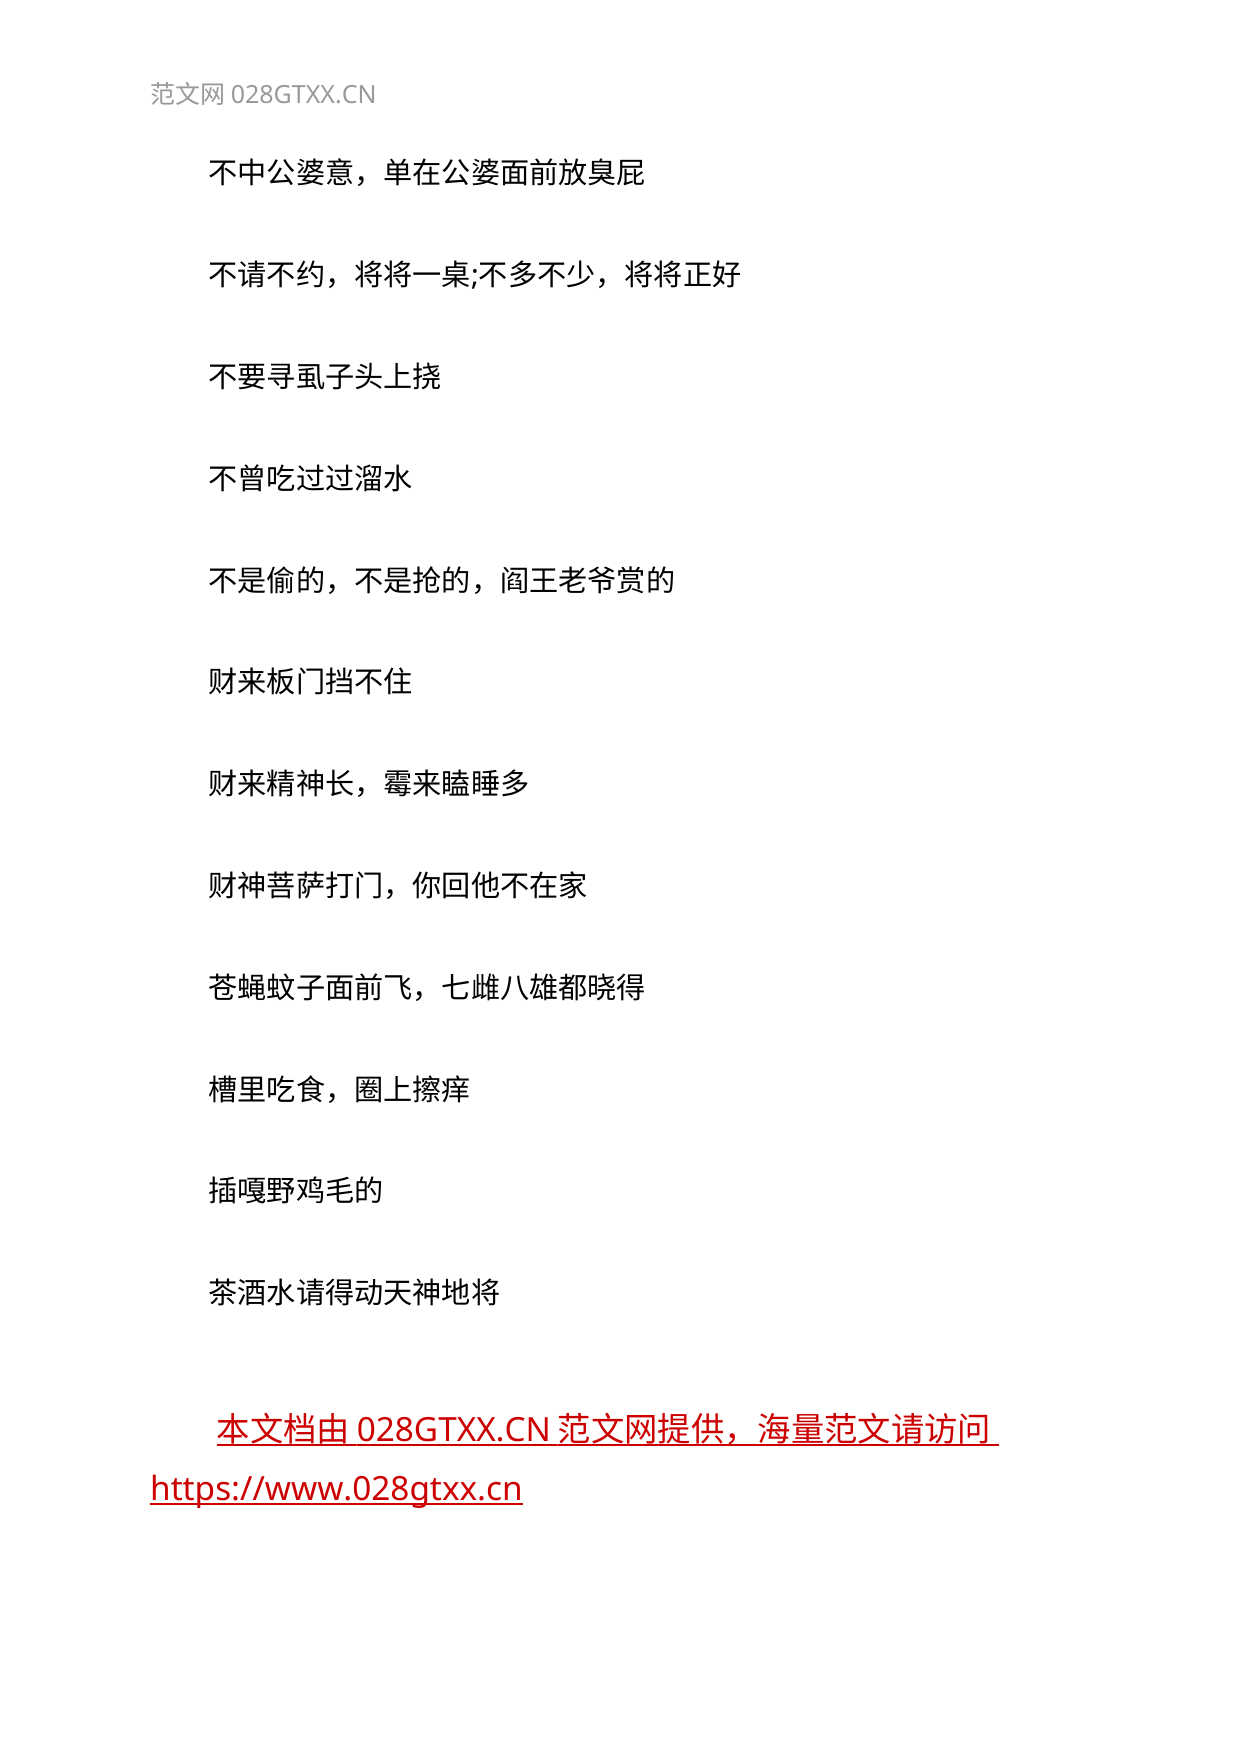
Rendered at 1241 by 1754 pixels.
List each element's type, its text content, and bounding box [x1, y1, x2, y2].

text 不曾吃过过溜水 [150, 456, 1090, 498]
text 苍蝇蚊子面前飞，七雌八雄都晓得 [150, 964, 1090, 1007]
text 不要寻虱子头上挠 [150, 354, 1090, 396]
text 槽里吃食，圈上擦痒 [150, 1066, 1090, 1108]
text 不请不约，将将一桌;不多不少，将将正好 [150, 252, 1090, 294]
text 财来精神长，霉来瞌睡多 [150, 761, 1090, 803]
text 不是偷的，不是抢的，阎王老爷赏的 [150, 557, 1090, 599]
text 本文档由028GTXX.CN范文网提供，海量范文请访问 https://www.028gtxx.cn [150, 1403, 1090, 1510]
text 财来板门挡不住 [150, 659, 1090, 701]
text 插嘎野鸡毛的 [150, 1168, 1090, 1210]
text 茶酒水请得动天神地将 [150, 1270, 1090, 1312]
text 财神菩萨打门，你回他不在家 [150, 863, 1090, 905]
text 不中公婆意，单在公婆面前放臭屁 [150, 150, 1090, 192]
